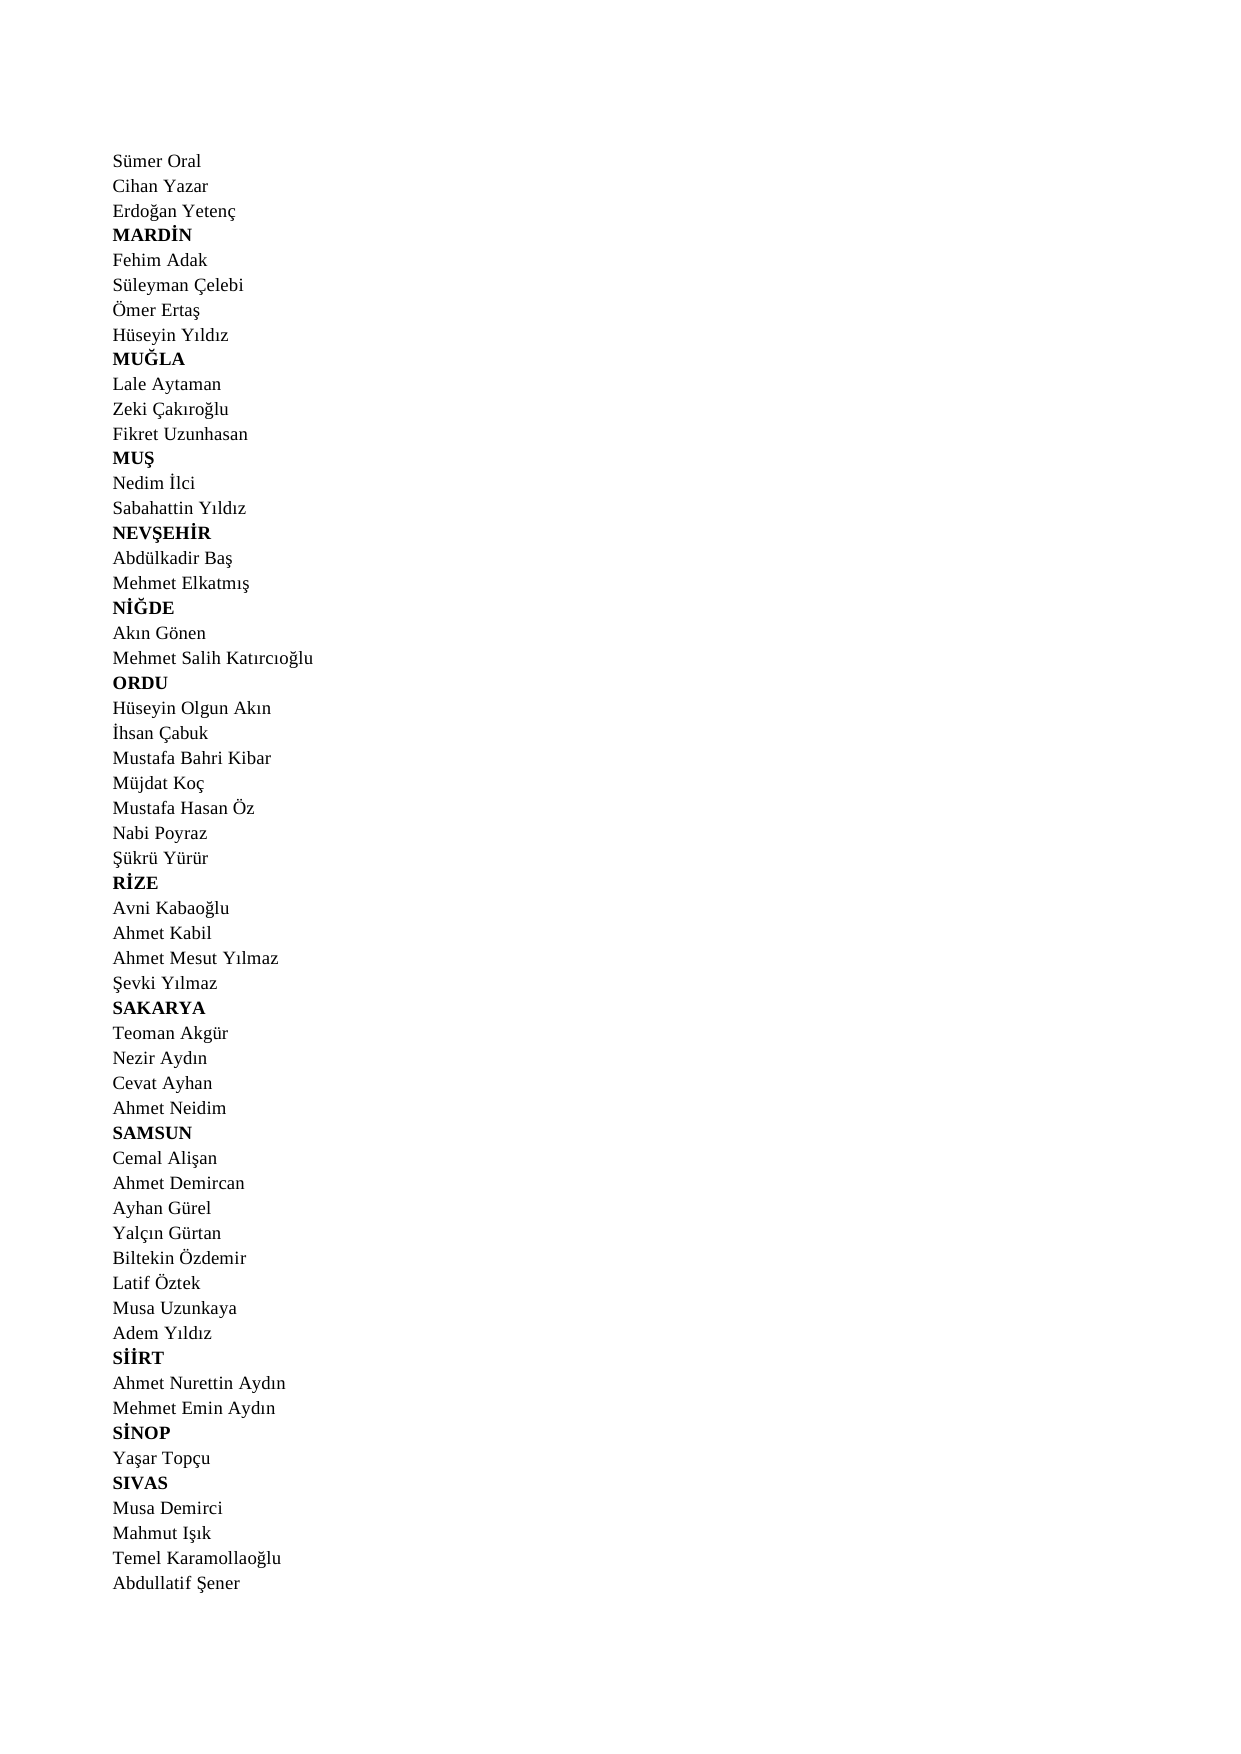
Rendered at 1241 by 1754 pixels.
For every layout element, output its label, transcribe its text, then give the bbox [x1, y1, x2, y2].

text Fehim Adak [112, 247, 1128, 272]
text NİĞDE [112, 594, 1128, 619]
text Nedim İlci [112, 469, 1128, 494]
text Mustafa Hasan Öz [112, 794, 1128, 819]
text Nabi Poyraz [112, 819, 1128, 844]
text Cihan Yazar [112, 172, 1128, 197]
text Hüseyin Olgun Akın [112, 694, 1128, 719]
text Avni Kabaoğlu [112, 894, 1128, 919]
text MUĞLA [112, 346, 1128, 371]
text Biltekin Özdemir [112, 1244, 1128, 1269]
text Latif Öztek [112, 1269, 1128, 1294]
text Yaşar Topçu [112, 1444, 1128, 1469]
text Musa Demirci [112, 1494, 1128, 1519]
text Nezir Aydın [112, 1044, 1128, 1069]
text Abdullatif Şener [112, 1569, 1128, 1594]
text Mehmet Elkatmış [112, 569, 1128, 594]
text Şükrü Yürür [112, 844, 1128, 869]
text Abdülkadir Baş [112, 544, 1128, 569]
text Ömer Ertaş [112, 296, 1128, 321]
text Ayhan Gürel [112, 1194, 1128, 1219]
text Sümer Oral [112, 148, 1128, 172]
text İhsan Çabuk [112, 719, 1128, 744]
text Teoman Akgür [112, 1019, 1128, 1044]
text Ahmet Nurettin Aydın [112, 1369, 1128, 1394]
text Zeki Çakıroğlu [112, 396, 1128, 420]
text SİİRT [112, 1344, 1128, 1369]
text Hüseyin Yıldız [112, 321, 1128, 346]
text Süleyman Çelebi [112, 272, 1128, 296]
text MARDİN [112, 222, 1128, 247]
text ORDU [112, 669, 1128, 694]
text Sabahattin Yıldız [112, 494, 1128, 519]
text Akın Gönen [112, 619, 1128, 644]
text Müjdat Koç [112, 769, 1128, 794]
text SIVAS [112, 1469, 1128, 1494]
text Yalçın Gürtan [112, 1219, 1128, 1244]
text NEVŞEHİR [112, 519, 1128, 544]
text Ahmet Demircan [112, 1169, 1128, 1194]
text Temel Karamollaoğlu [112, 1544, 1128, 1569]
text SAMSUN [112, 1119, 1128, 1144]
text Mehmet Emin Aydın [112, 1394, 1128, 1419]
text Cemal Alişan [112, 1144, 1128, 1169]
text Ahmet Neidim [112, 1094, 1128, 1119]
text Mehmet Salih Katırcıoğlu [112, 644, 1128, 669]
text Fikret Uzunhasan [112, 420, 1128, 445]
text RİZE [112, 869, 1128, 894]
text Musa Uzunkaya [112, 1294, 1128, 1319]
text Ahmet Mesut Yılmaz [112, 944, 1128, 969]
text SAKARYA [112, 994, 1128, 1019]
text Şevki Yılmaz [112, 969, 1128, 994]
text Erdoğan Yetenç [112, 197, 1128, 222]
text Mustafa Bahri Kibar [112, 744, 1128, 769]
text Adem Yıldız [112, 1319, 1128, 1344]
text Ahmet Kabil [112, 919, 1128, 944]
text Mahmut Işık [112, 1519, 1128, 1544]
text Cevat Ayhan [112, 1069, 1128, 1094]
text MUŞ [112, 445, 1128, 469]
text SİNOP [112, 1419, 1128, 1444]
text Lale Aytaman [112, 371, 1128, 396]
